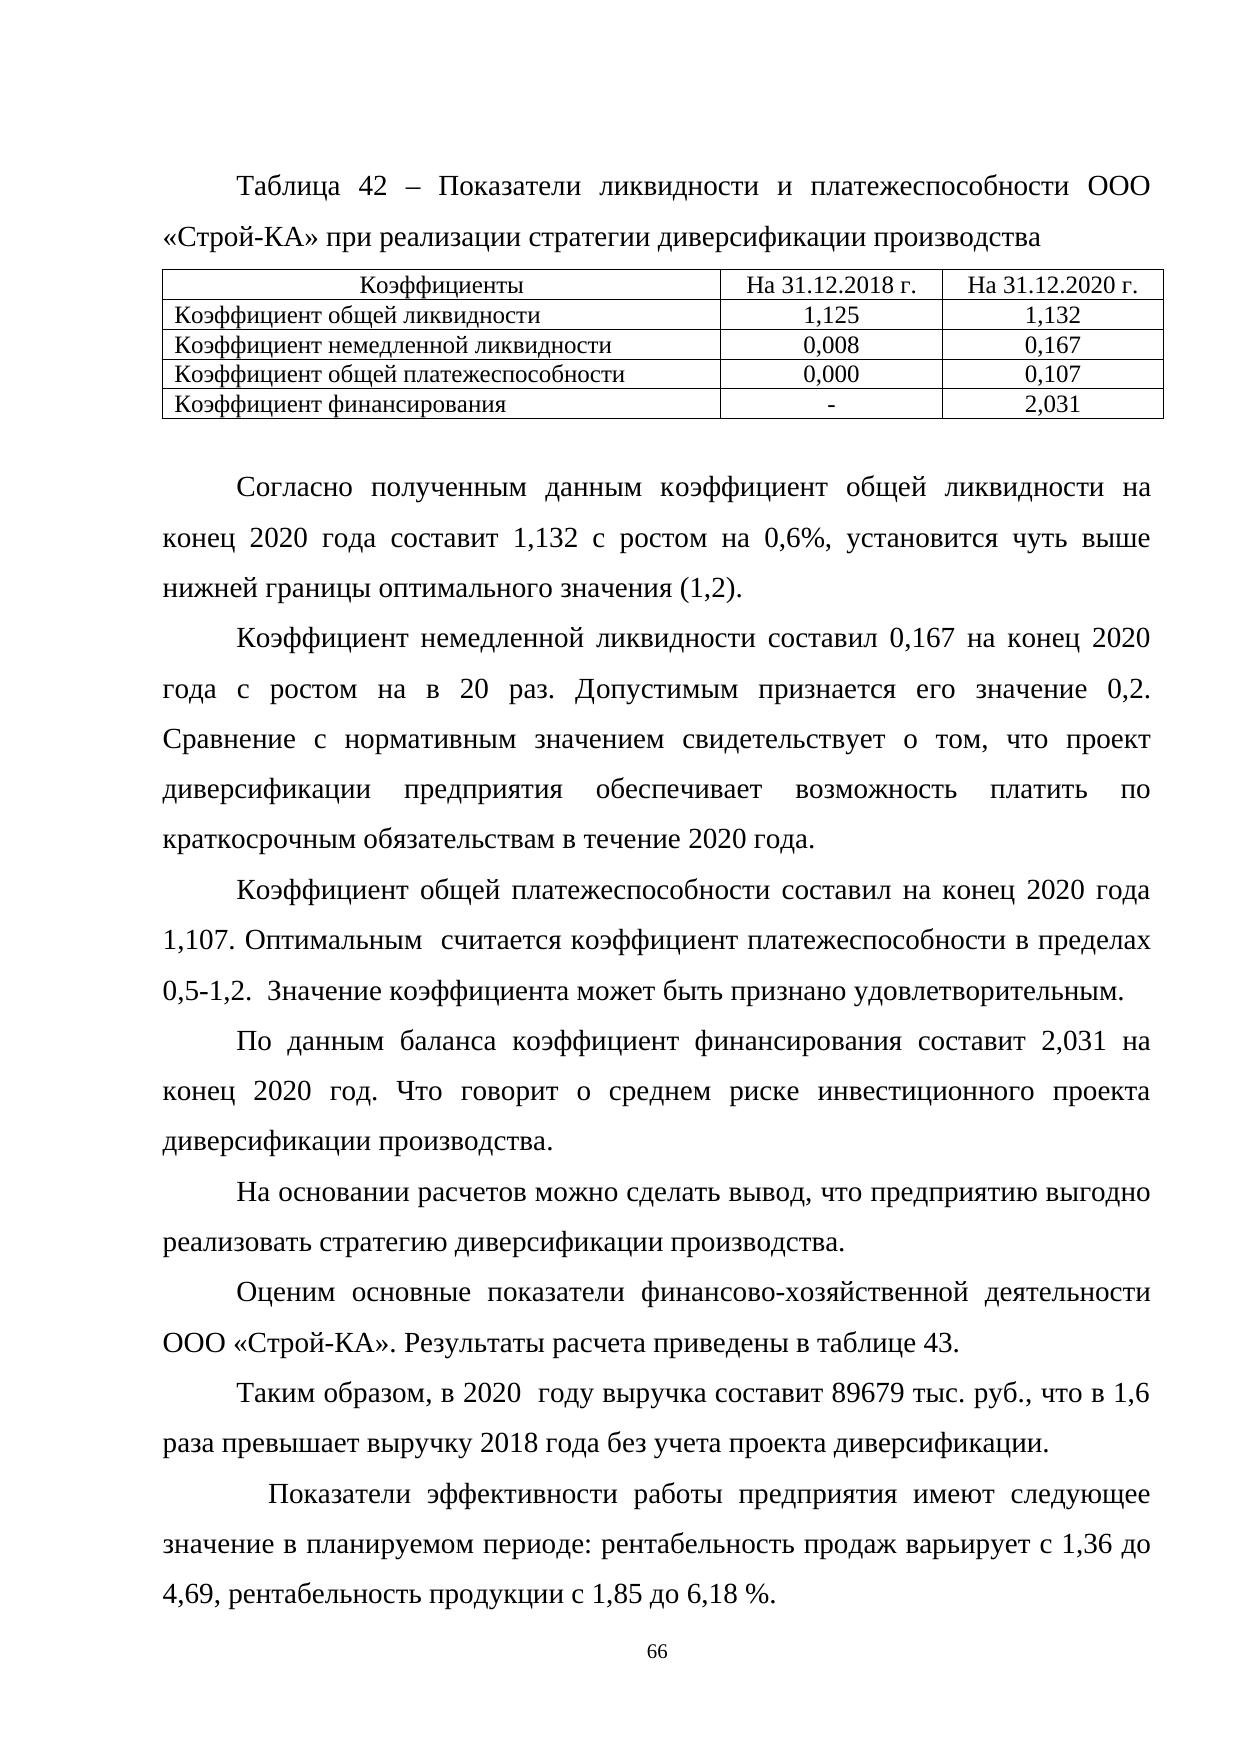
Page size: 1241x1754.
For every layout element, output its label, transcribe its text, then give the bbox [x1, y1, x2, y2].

text На основании расчетов можно сделать вывод, что предприятию выгодно реализовать стратегию диверсификации производства. [162, 1174, 1152, 1258]
text Показатели эффективности работы предприятия имеют следующее значение в планируемом периоде: рентабельность продаж варьирует с 1,36 до 4,69, рентабельность продукции с 1,85 до 6,18 %. [162, 1476, 1152, 1610]
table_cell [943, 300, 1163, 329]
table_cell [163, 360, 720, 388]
text Оценим основные показатели финансово-хозяйственной деятельности ООО «Строй-КА». Результаты расчета приведены в таблице 43. [162, 1274, 1152, 1358]
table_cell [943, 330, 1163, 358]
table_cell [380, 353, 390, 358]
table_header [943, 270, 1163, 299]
text Коэффициент общей платежеспособности составил на конец 2020 года 1,107. Оптимальным считается коэффициент платежеспособности в пределах 0,5-1,2. Значение коэффициента может быть признано удовлетворительным. [162, 872, 1152, 1006]
text По данным баланса коэффициент финансирования составит 2,031 на конец 2020 год. Что говорит о среднем риске инвестиционного проекта диверсификации производства. [162, 1023, 1152, 1157]
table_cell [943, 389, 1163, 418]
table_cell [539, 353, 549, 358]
text Коэффициент немедленной ликвидности составил 0,167 на конец 2020 года с ростом на в 20 раз. Допустимым признается его значение 0,2. Сравнение с нормативным значением свидетельствует о том, что проект диверсификации предприятия обеспечивает возможность платить по краткосрочным обязательствам в течение 2020 года. [162, 620, 1152, 855]
text Таким образом, в 2020 году выручка составит 89679 тыс. руб., что в 1,6 раза превышает выручку 2018 года без учета проекта диверсификации. [162, 1375, 1152, 1459]
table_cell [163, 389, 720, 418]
text Согласно полученным данным коэффициент общей ликвидности на конец 2020 года составит 1,132 с ростом на 0,6%, установится чуть выше нижней границы оптимального значения (1,2). [162, 469, 1152, 604]
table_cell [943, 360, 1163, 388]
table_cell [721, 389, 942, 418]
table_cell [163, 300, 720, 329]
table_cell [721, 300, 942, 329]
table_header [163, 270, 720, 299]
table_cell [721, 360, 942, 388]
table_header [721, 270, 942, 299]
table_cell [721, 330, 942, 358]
text Таблица 42 – Показатели ликвидности и платежеспособности ООО «Строй-КА» при реализации стратегии диверсификации производства [162, 168, 1152, 252]
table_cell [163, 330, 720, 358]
